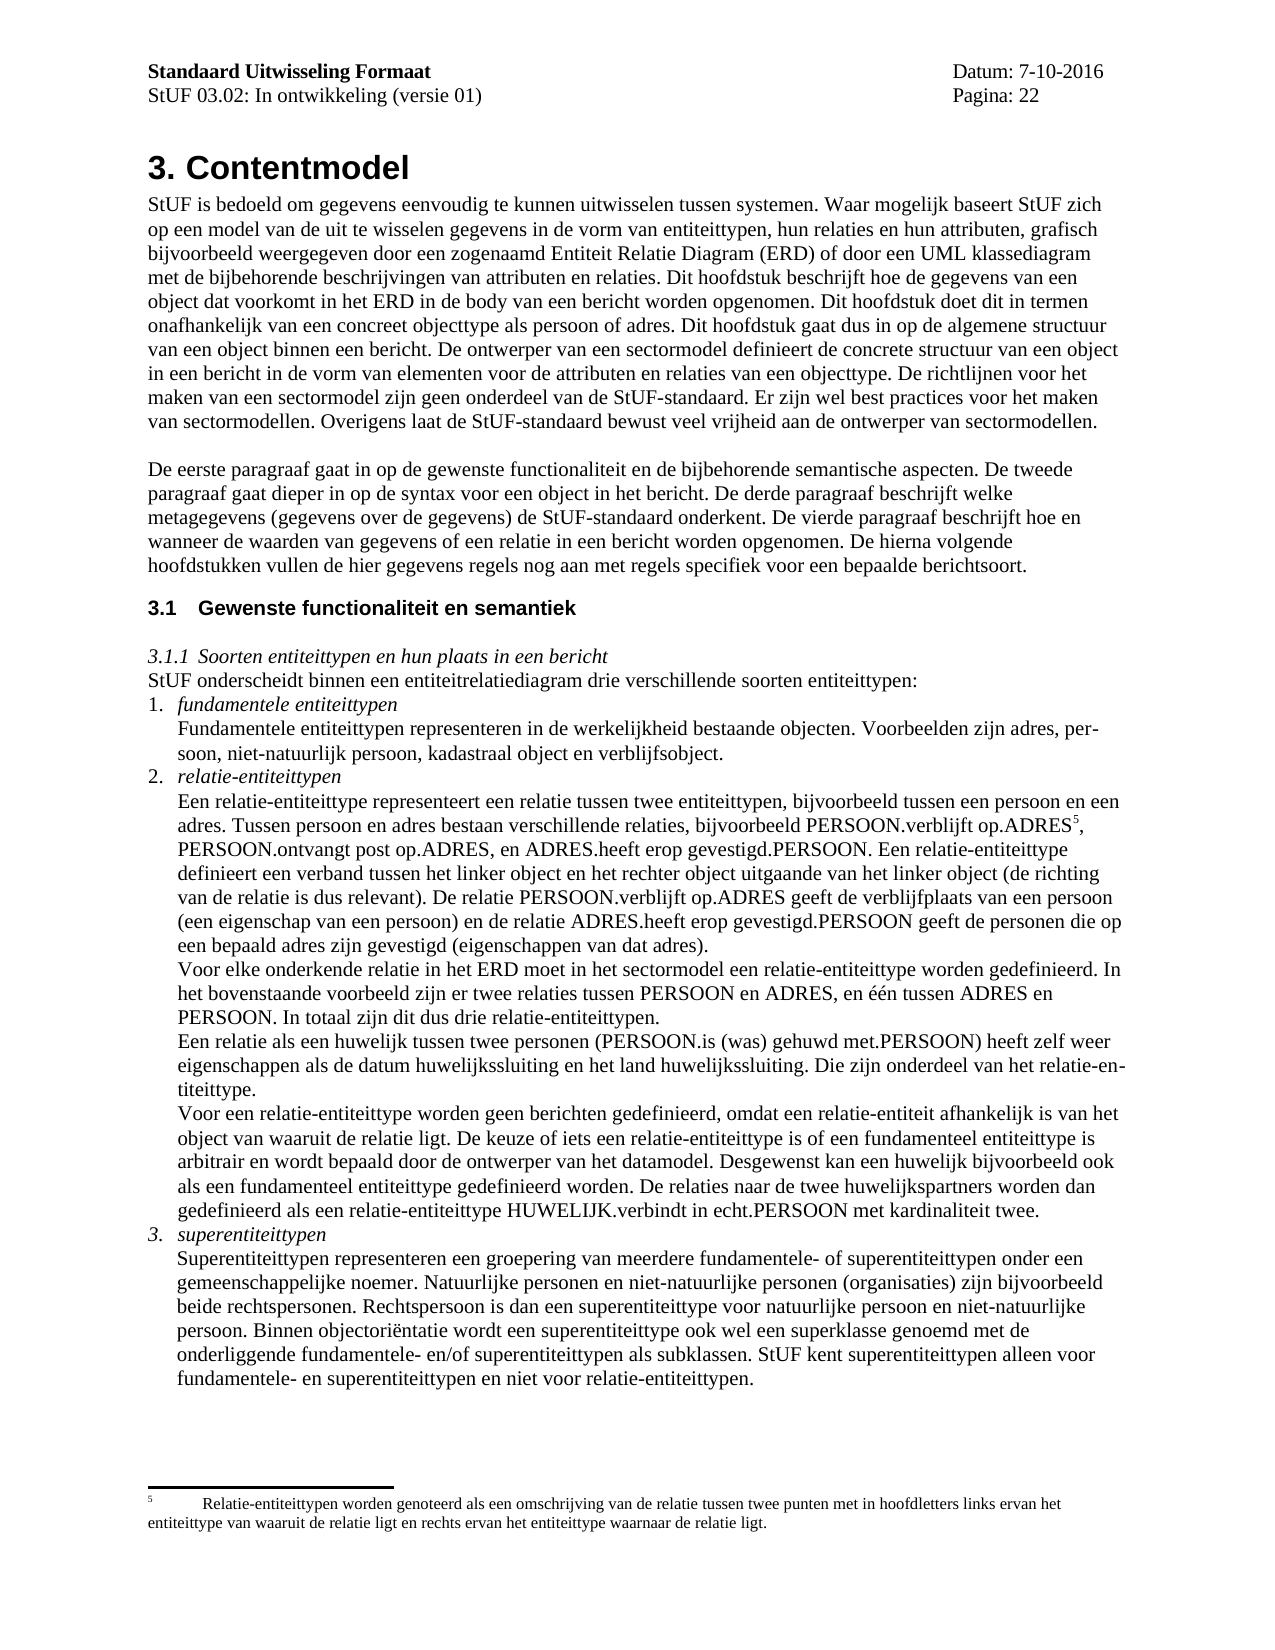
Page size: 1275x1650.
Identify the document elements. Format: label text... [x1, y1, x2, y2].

text StUF onderscheidt binnen een entiteitrelatiediagram drie verschillende soorten entiteittypen: [148, 668, 1127, 692]
list Superentiteittypen representeren een groepering van meerdere fundamentele- of superentiteittypen onder een gemeenschappelijke noemer. Natuurlijke personen en niet-natuurlijke personen (organisaties) zijn bijvoorbeeld beide rechtspersonen. Rechtspersoon is dan een superentiteittype voor natuurlijke persoon en niet-natuurlijke persoon. Binnen objectoriëntatie wordt een superentiteittype ook wel een superklasse genoemd met de onderliggende fundamentele- en/of superentiteittypen als subklassen. StUF kent superentiteittypen alleen voor fundamentele- en superentiteittypen en niet voor relatie-entiteittypen. [177, 1246, 1127, 1390]
list fundamentele entiteittypen Fundamentele entiteittypen representeren in de werkelijkheid bestaande objecten. Voorbeelden zijn adres, persoon, niet-natuurlijk persoon, kadastraal object en verblijfsobject. [148, 692, 1127, 764]
text StUF is bedoeld om gegevens eenvoudig te kunnen uitwisselen tussen systemen. Waar mogelijk baseert StUF zich op een model van de uit te wisselen gegevens in de vorm van entiteittypen, hun relaties en hun attributen, grafisch bijvoorbeeld weergegeven door een zogenaamd Entiteit Relatie Diagram (ERD) of door een UML klassediagram met de bijbehorende beschrijvingen van attributen en relaties. Dit hoofdstuk beschrijft hoe de gegevens van een object dat voorkomt in het ERD in de body van een bericht worden opgenomen. Dit hoofdstuk doet dit in termen onafhankelijk van een concreet objecttype als persoon of adres. Dit hoofdstuk gaat dus in op de algemene structuur van een object binnen een bericht. De ontwerper van een sectormodel definieert de concrete structuur van een object in een bericht in de vorm van elementen voor de attributen en relaties van een objecttype. De richtlijnen voor het maken van een sectormodel zijn geen onderdeel van de StUF-standaard. Er zijn wel best practices voor het maken van sectormodellen. Overigens laat de StUF-standaard bewust veel vrijheid aan de ontwerper van sectormodellen. [148, 192, 1127, 433]
list relatie-entiteittypen Een relatie-entiteittype representeert een relatie tussen twee entiteittypen, bijvoorbeeld tussen een persoon en een adres. Tussen persoon en adres bestaan verschillende relaties, bijvoorbeeld PERSOON.verblijft op.ADRES, PERSOON.ontvangt post op.ADRES, en ADRES.heeft erop gevestigd.PERSOON. Een relatie-entiteittype definieert een verband tussen het linker object en het rechter object uitgaande van het linker object (de richting van de relatie is dus relevant). De relatie PERSOON.verblijft op.ADRES geeft de verblijfplaats van een persoon (een eigenschap van een persoon) en de relatie ADRES.heeft erop gevestigd.PERSOON geeft de personen die op een bepaald adres zijn gevestigd (eigenschappen van dat adres). Voor elke onderkende relatie in het ERD moet in het sectormodel een relatie-entiteittype worden gedefinieerd. In het bovenstaande voorbeeld zijn er twee relaties tussen PERSOON en ADRES, en één tussen ADRES en PERSOON. In totaal zijn dit dus drie relatie-entiteittypen. Een relatie als een huwelijk tussen twee personen (PERSOON.is (was) gehuwd met.PERSOON) heeft zelf weer eigenschappen als de datum huwelijkssluiting en het land huwelijkssluiting. Die zijn onderdeel van het relatie-entiteittype. Voor een relatie-entiteittype worden geen berichten gedefinieerd, omdat een relatie-entiteit afhankelijk is van het object van waaruit de relatie ligt. De keuze of iets een relatie-entiteittype is of een fundamenteel entiteittype is arbitrair en wordt bepaald door de ontwerper van het datamodel. Desgewenst kan een huwelijk bijvoorbeeld ook als een fundamenteel entiteittype gedefinieerd worden. De relaties naar de twee huwelijkspartners worden dan gedefinieerd als een relatie-entiteittype HUWELIJK.verbindt in echt.PERSOON met kardinaliteit twee. [148, 764, 1127, 1222]
subtitle Soorten entiteittypen en hun plaats in een bericht [148, 644, 1127, 668]
text De eerste paragraaf gaat in op de gewenste functionaliteit en de bijbehorende semantische aspecten. De tweede paragraaf gaat dieper in op de syntax voor een object in het bericht. De derde paragraaf beschrijft welke metagegevens (gegevens over de gegevens) de StUF-standaard onderkent. De vierde paragraaf beschrijft hoe en wanneer de waarden van gegevens of een relatie in een bericht worden opgenomen. De hierna volgende hoofdstukken vullen de hier gegevens regels nog aan met regels specifiek voor een bepaalde berichtsoort. [148, 457, 1127, 577]
subtitle Gewenste functionaliteit en semantiek [148, 596, 1127, 620]
list superentiteittypen [148, 1222, 1127, 1246]
subtitle Contentmodel [148, 148, 1127, 186]
